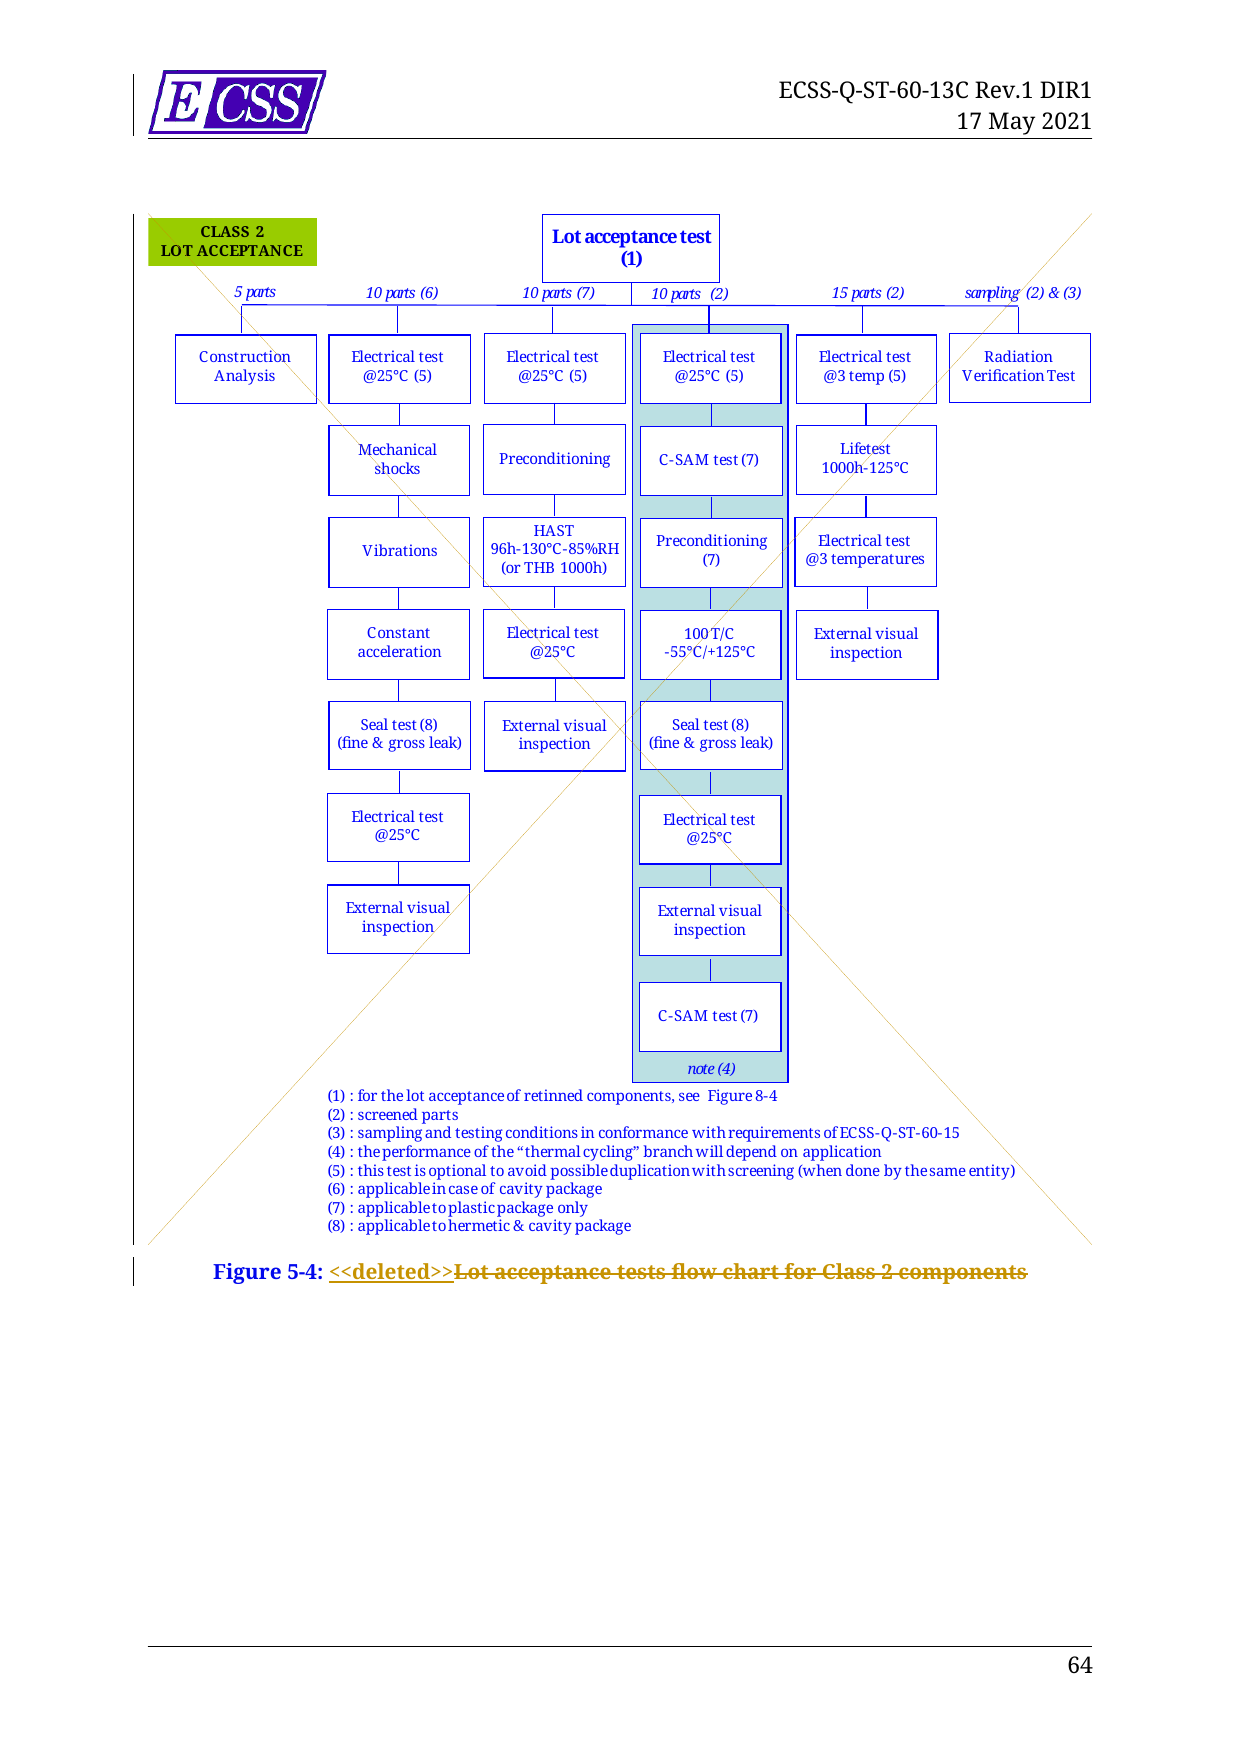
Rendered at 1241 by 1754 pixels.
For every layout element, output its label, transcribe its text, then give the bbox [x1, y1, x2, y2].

picture [148, 70, 327, 134]
text Figure -: [148, 1257, 1092, 1286]
